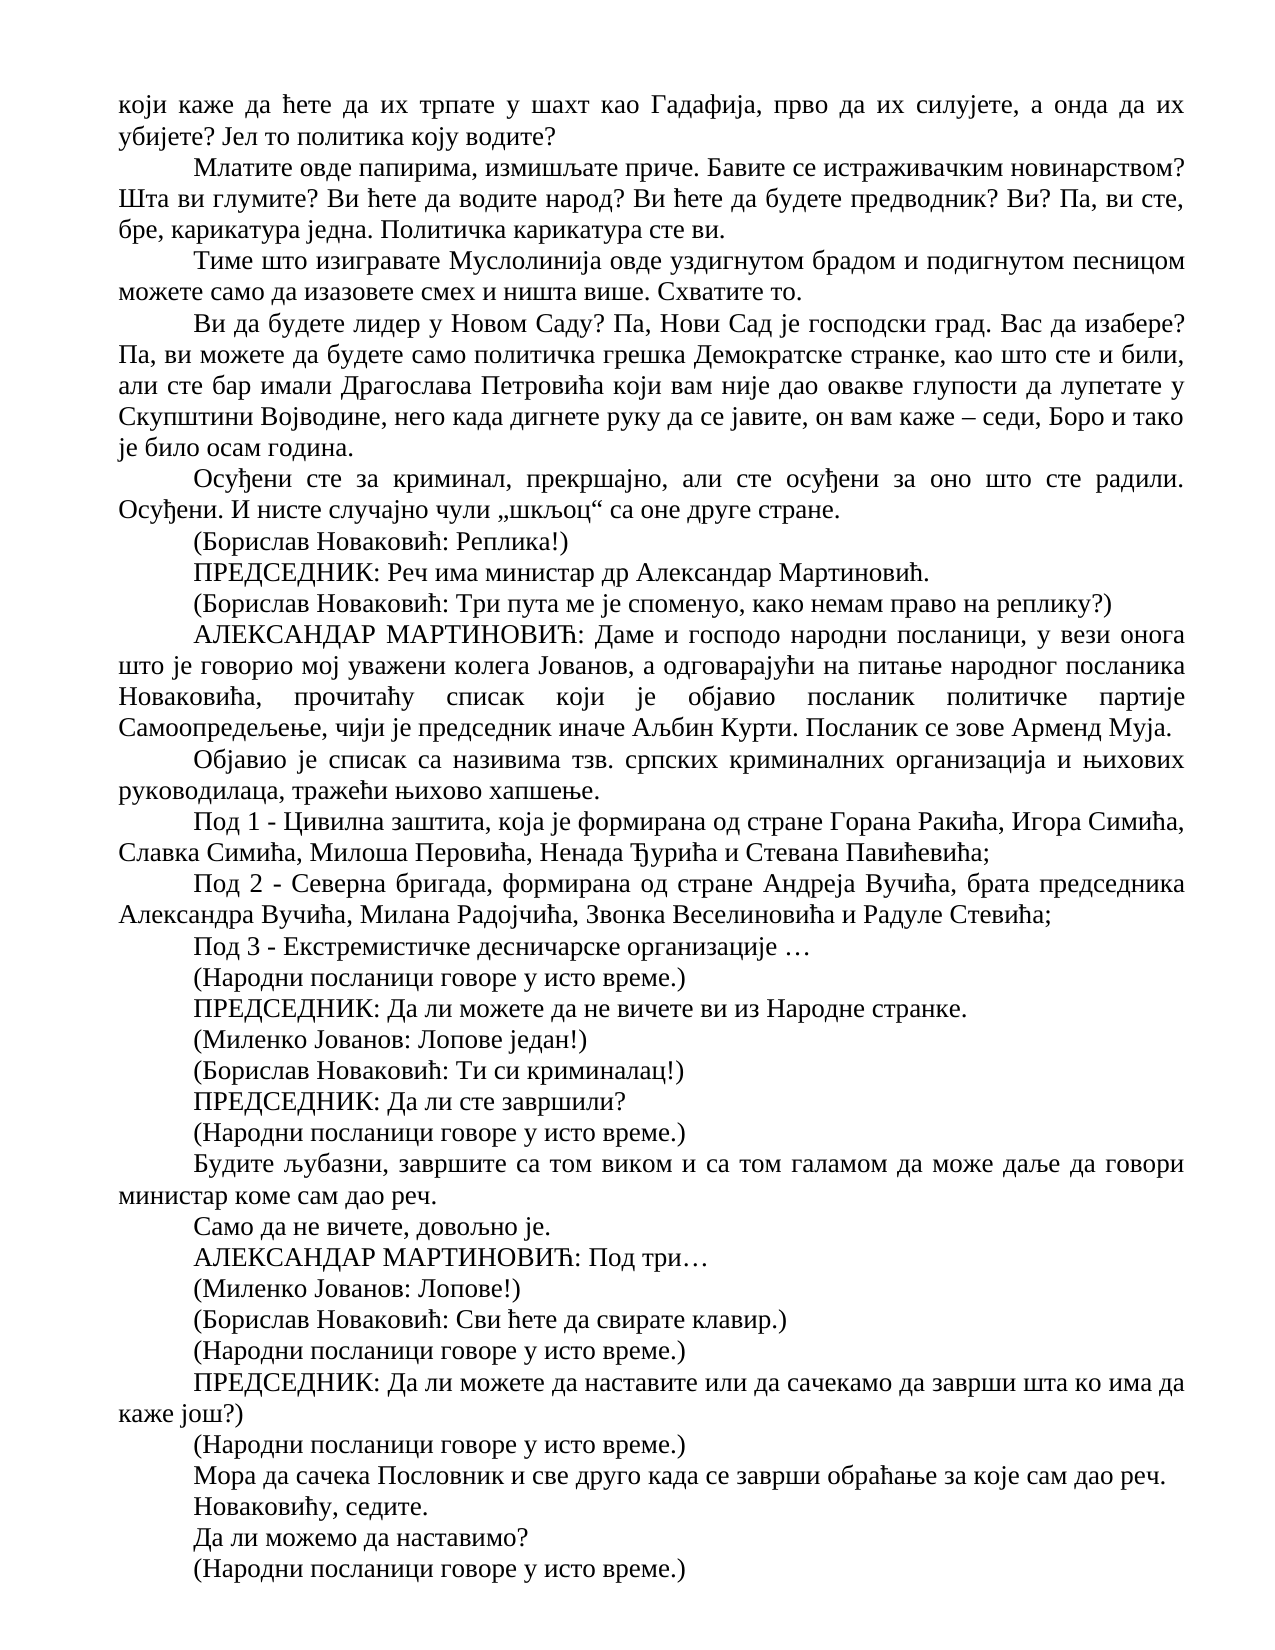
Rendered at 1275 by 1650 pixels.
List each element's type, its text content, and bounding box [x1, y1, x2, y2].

text (Миленко Јованов: Лопове!) [118, 1272, 1186, 1303]
text АЛЕКСАНДАР МАРТИНОВИЋ: Даме и господо народни посланици, у вези онога што је говорио мој уважени колега Јованов, а одговарајући на питање народног посланика Новаковића, прочитаћу списак који је објавио посланик политичке партије Самоопредељење, чији је председник иначе Аљбин Курти. Посланик се зове Арменд Муја. [118, 618, 1186, 743]
text Ви да будете лидер у Новом Саду? Па, Нови Сад је господски град. Вас да изабере? Па, ви можете да будете само политичка грешка Демократске странке, као што сте и били, али сте бар имали Драгослава Петровића који вам није дао овакве глупости да лупетате у Скупштини Војводине, него када дигнете руку да се јавите, он вам каже – седи, Боро и тако је било осам година. [118, 307, 1186, 462]
text ПРЕДСЕДНИК: Да ли можете да не вичете ви из Народне странке. [118, 992, 1186, 1023]
text Да ли можемо да наставимо? [118, 1521, 1186, 1552]
text Под 1 - Цивилна заштита, која је формирана од стране Горана Ракића, Игора Симића, Славка Симића, Милоша Перовића, Ненада Ђурића и Стевана Павићевића; [118, 805, 1186, 867]
text ПРЕДСЕДНИК: Да ли сте завршили? [118, 1085, 1186, 1116]
text Само да не вичете, довољно је. [118, 1210, 1186, 1241]
text Новаковићу, седите. [118, 1490, 1186, 1521]
text (Народни посланици говоре у исто време.) [118, 961, 1186, 992]
text Под 3 - Екстремистичке десничарске организације … [118, 929, 1186, 961]
text Објавио је списак са називима тзв. српских криминалних организација и њихових руководилаца, тражећи њихово хапшење. [118, 743, 1186, 805]
text Млатите овде папирима, измишљате приче. Бавите се истраживачким новинарством? Шта ви глумите? Ви ћете да водите народ? Ви ћете да будете предводник? Ви? Па, ви сте, бре, карикатура једна. Политичка карикатура сте ви. [118, 151, 1186, 244]
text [118, 89, 1186, 151]
text Под 2 - Северна бригада, формирана од стране Андреја Вучића, брата председника Александра Вучића, Милана Радојчића, Звонка Веселиновића и Радуле Стевића; [118, 867, 1186, 929]
text Осуђени сте за криминал, прекршајно, али сте осуђени за оно што сте радили. Осуђени. И нисте случајно чули „шкљоц“ са оне друге стране. [118, 462, 1186, 525]
text Тиме што изигравате Муслолинија овде уздигнутом брадом и подигнутом песницом можете само да изазовете смех и ништа више. Схватите то. [118, 244, 1186, 307]
text Будите љубазни, завршите са том виком и са том галамом да може даље да говори министар коме сам дао реч. [118, 1148, 1186, 1210]
text (Борислав Новаковић: Ти си криминалац!) [118, 1054, 1186, 1085]
text (Борислав Новаковић: Сви ћете да свирате клавир.) [118, 1303, 1186, 1334]
text Мора да сачека Пословник и све друго када се заврши обраћање за које сам дао реч. [118, 1459, 1186, 1490]
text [118, 1428, 1186, 1459]
text (Миленко Јованов: Лопове један!) [118, 1023, 1186, 1054]
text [118, 1552, 1186, 1584]
text (Борислав Новаковић: Три пута ме је споменуо, како немам право на реплику?) [118, 587, 1186, 618]
text ПРЕДСЕДНИК: Реч има министар др Александар Мартиновић. [118, 556, 1186, 587]
text АЛЕКСАНДАР МАРТИНОВИЋ: Под три… [118, 1241, 1186, 1272]
text ПРЕДСЕДНИК: Да ли можете да наставите или да сачекамо да заврши шта ко има да каже још?) [118, 1366, 1186, 1428]
text (Народни посланици говоре у исто време.) [118, 1334, 1186, 1366]
text (Борислав Новаковић: Реплика!) [118, 525, 1186, 556]
text (Народни посланици говоре у исто време.) [118, 1116, 1186, 1148]
